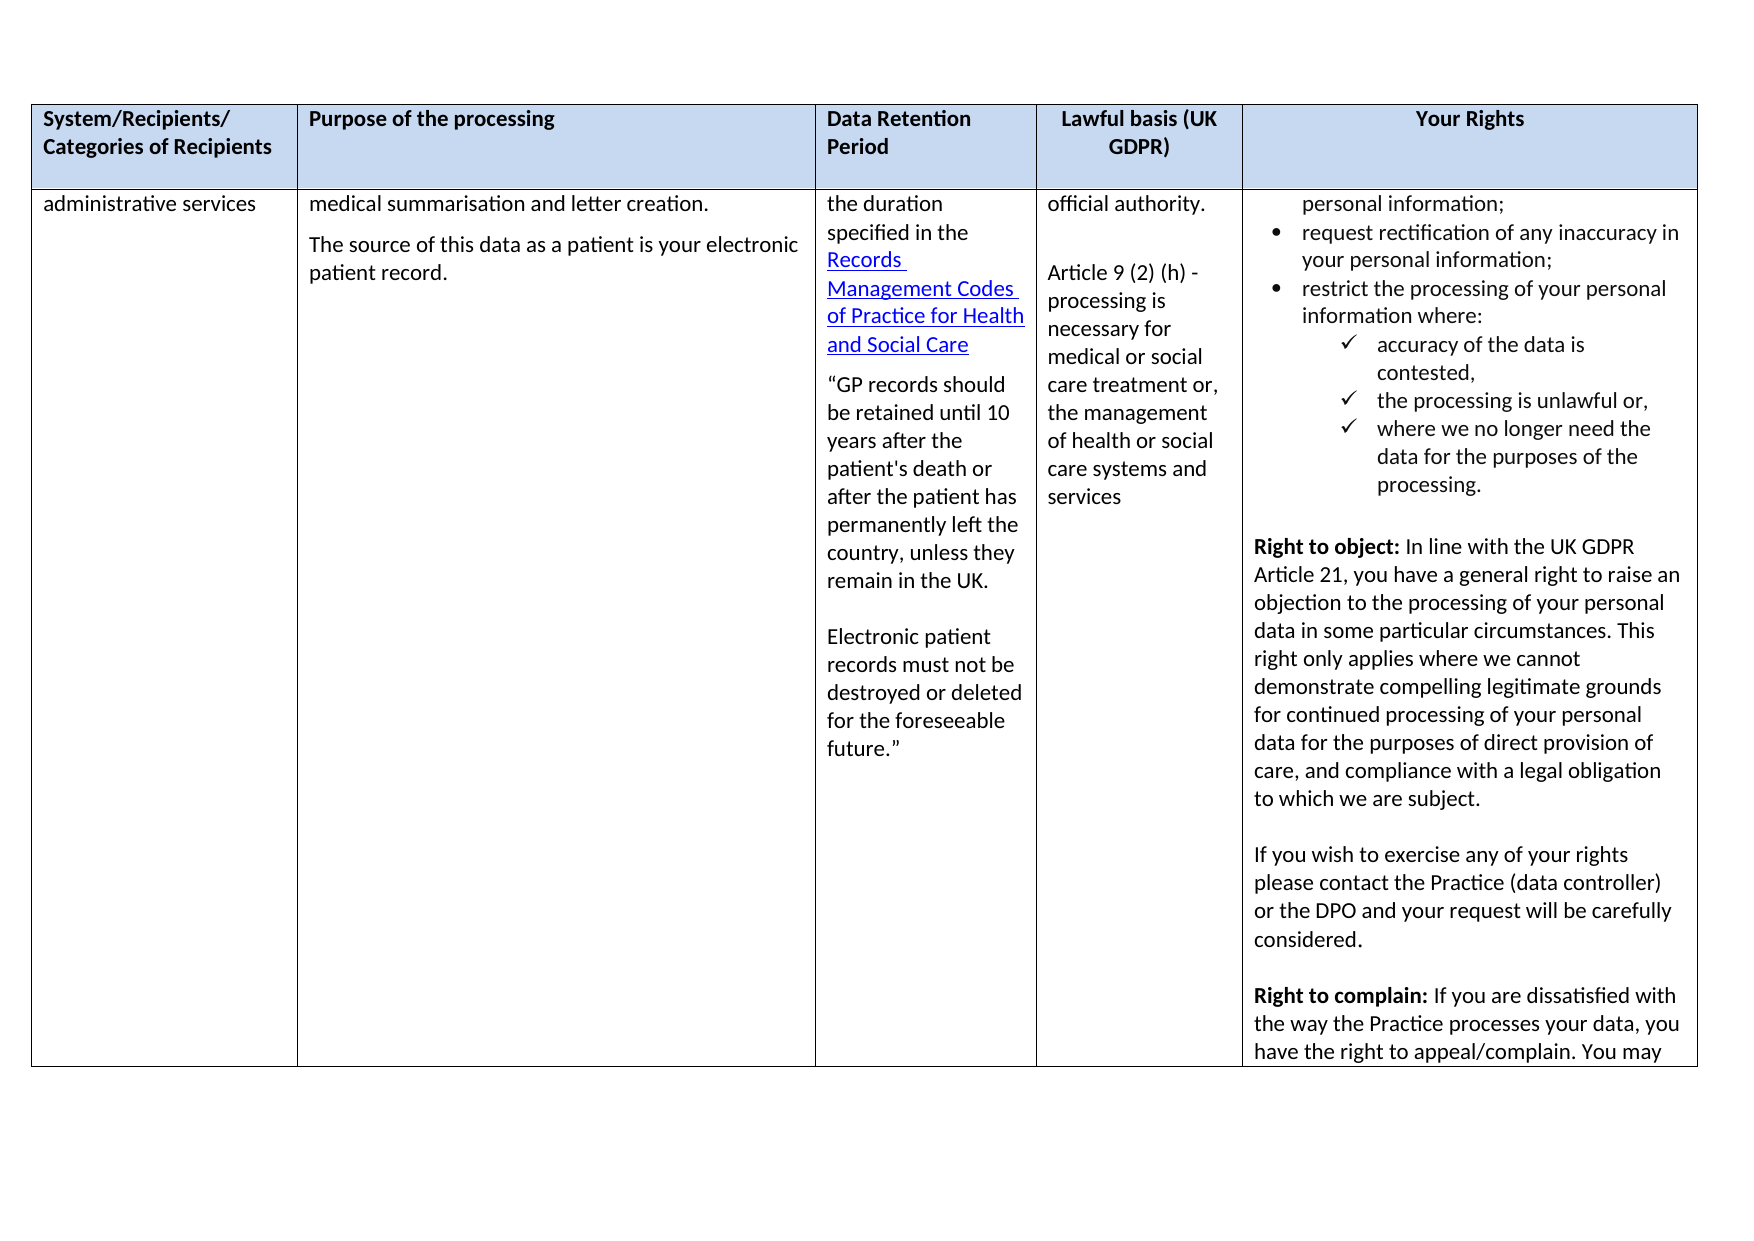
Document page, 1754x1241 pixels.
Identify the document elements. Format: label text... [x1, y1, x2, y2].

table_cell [816, 190, 1036, 1066]
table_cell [298, 190, 815, 1066]
table_header Data Retention Period [816, 105, 1036, 188]
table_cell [32, 190, 297, 1066]
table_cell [1243, 190, 1697, 1066]
table_header Lawful basis (UK GDPR) [1037, 105, 1242, 188]
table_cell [1037, 190, 1242, 1066]
table_header System/Recipients/ Categories of Recipients [32, 105, 297, 188]
table_header Your Rights [1243, 105, 1697, 188]
table_header Purpose of the processing [298, 105, 815, 188]
